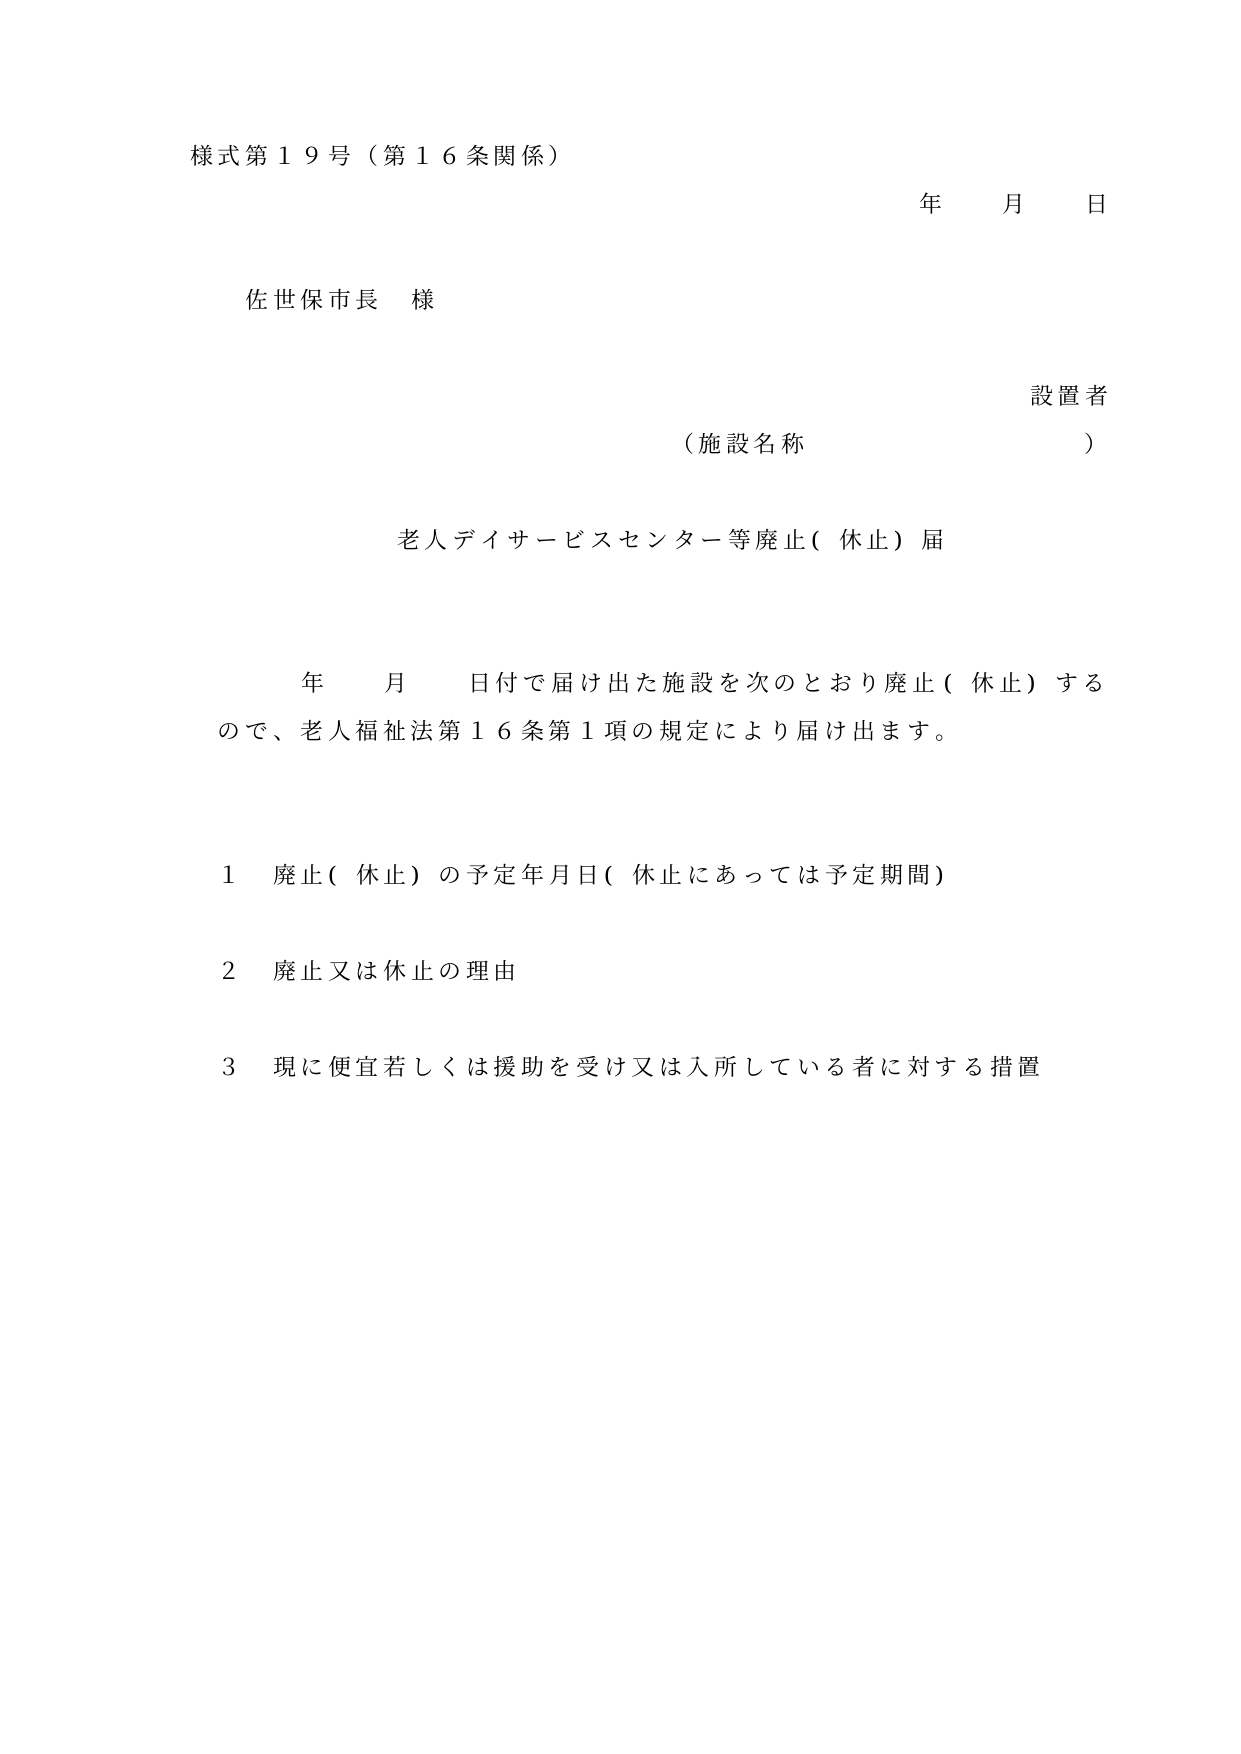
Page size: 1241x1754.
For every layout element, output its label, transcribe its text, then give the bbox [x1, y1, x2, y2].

text 様式第１９号（第１６条関係） [190, 131, 1156, 179]
text 年 月 日 [190, 179, 1112, 227]
text ３ 現に便宜若しくは援助を受け又は入所している者に対する措置 [190, 1041, 1156, 1089]
text ２ 廃止又は休止の理由 [190, 946, 1156, 993]
text 佐世保市長 様 [190, 275, 1156, 323]
text 老人デイサービスセンター等廃止(休止)届 [190, 514, 1156, 562]
text （施設名称 ） [190, 418, 1112, 466]
text １ 廃止(休止)の予定年月日(休止にあっては予定期間) [190, 850, 1156, 898]
text 年 月 日付で届け出た施設を次のとおり廃止(休止)するので、老人福祉法第１６条第１項の規定により届け出ます。 [190, 658, 1111, 754]
text 設置者 [190, 371, 1112, 418]
